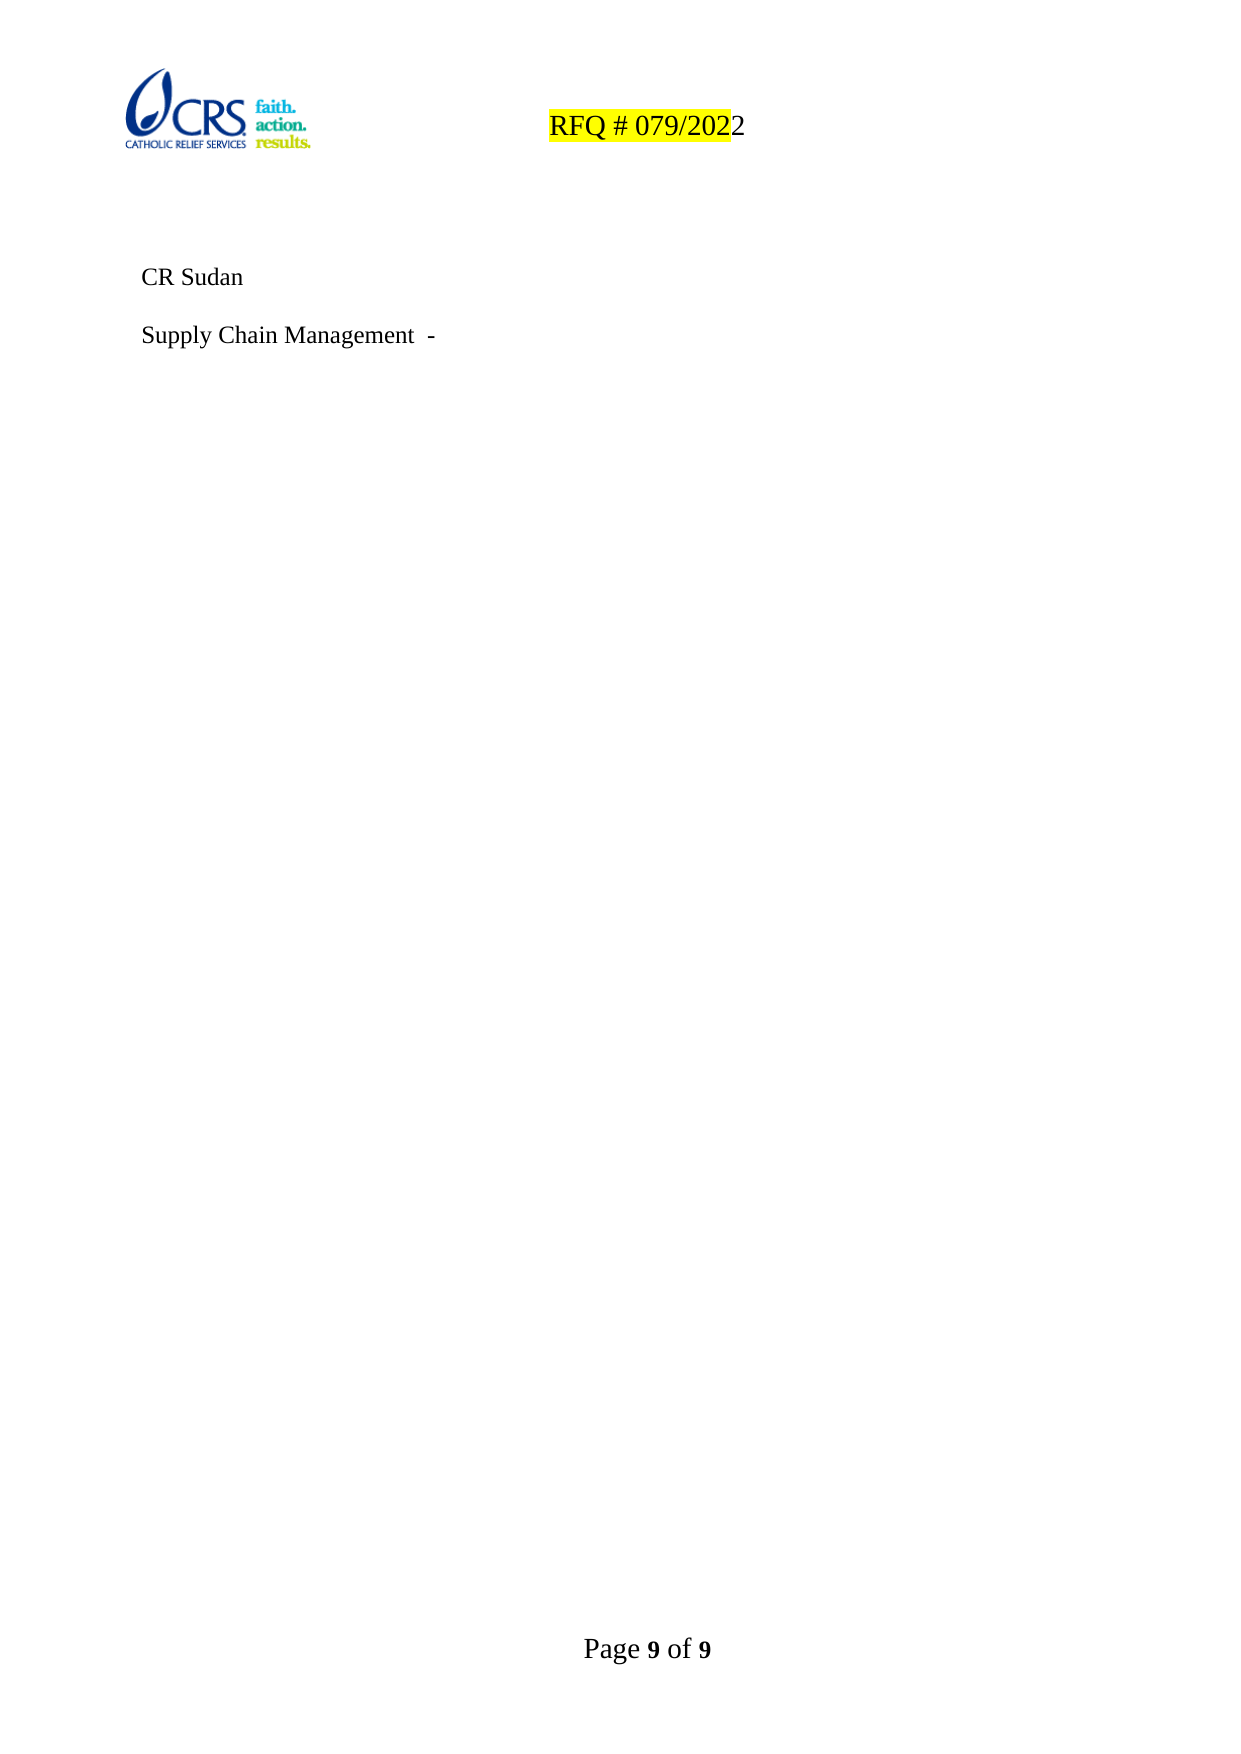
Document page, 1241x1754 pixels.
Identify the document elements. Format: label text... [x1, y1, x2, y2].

text Supply Chain Management - [141, 320, 1153, 349]
picture [125, 67, 311, 150]
text CR Sudan [141, 262, 1153, 291]
